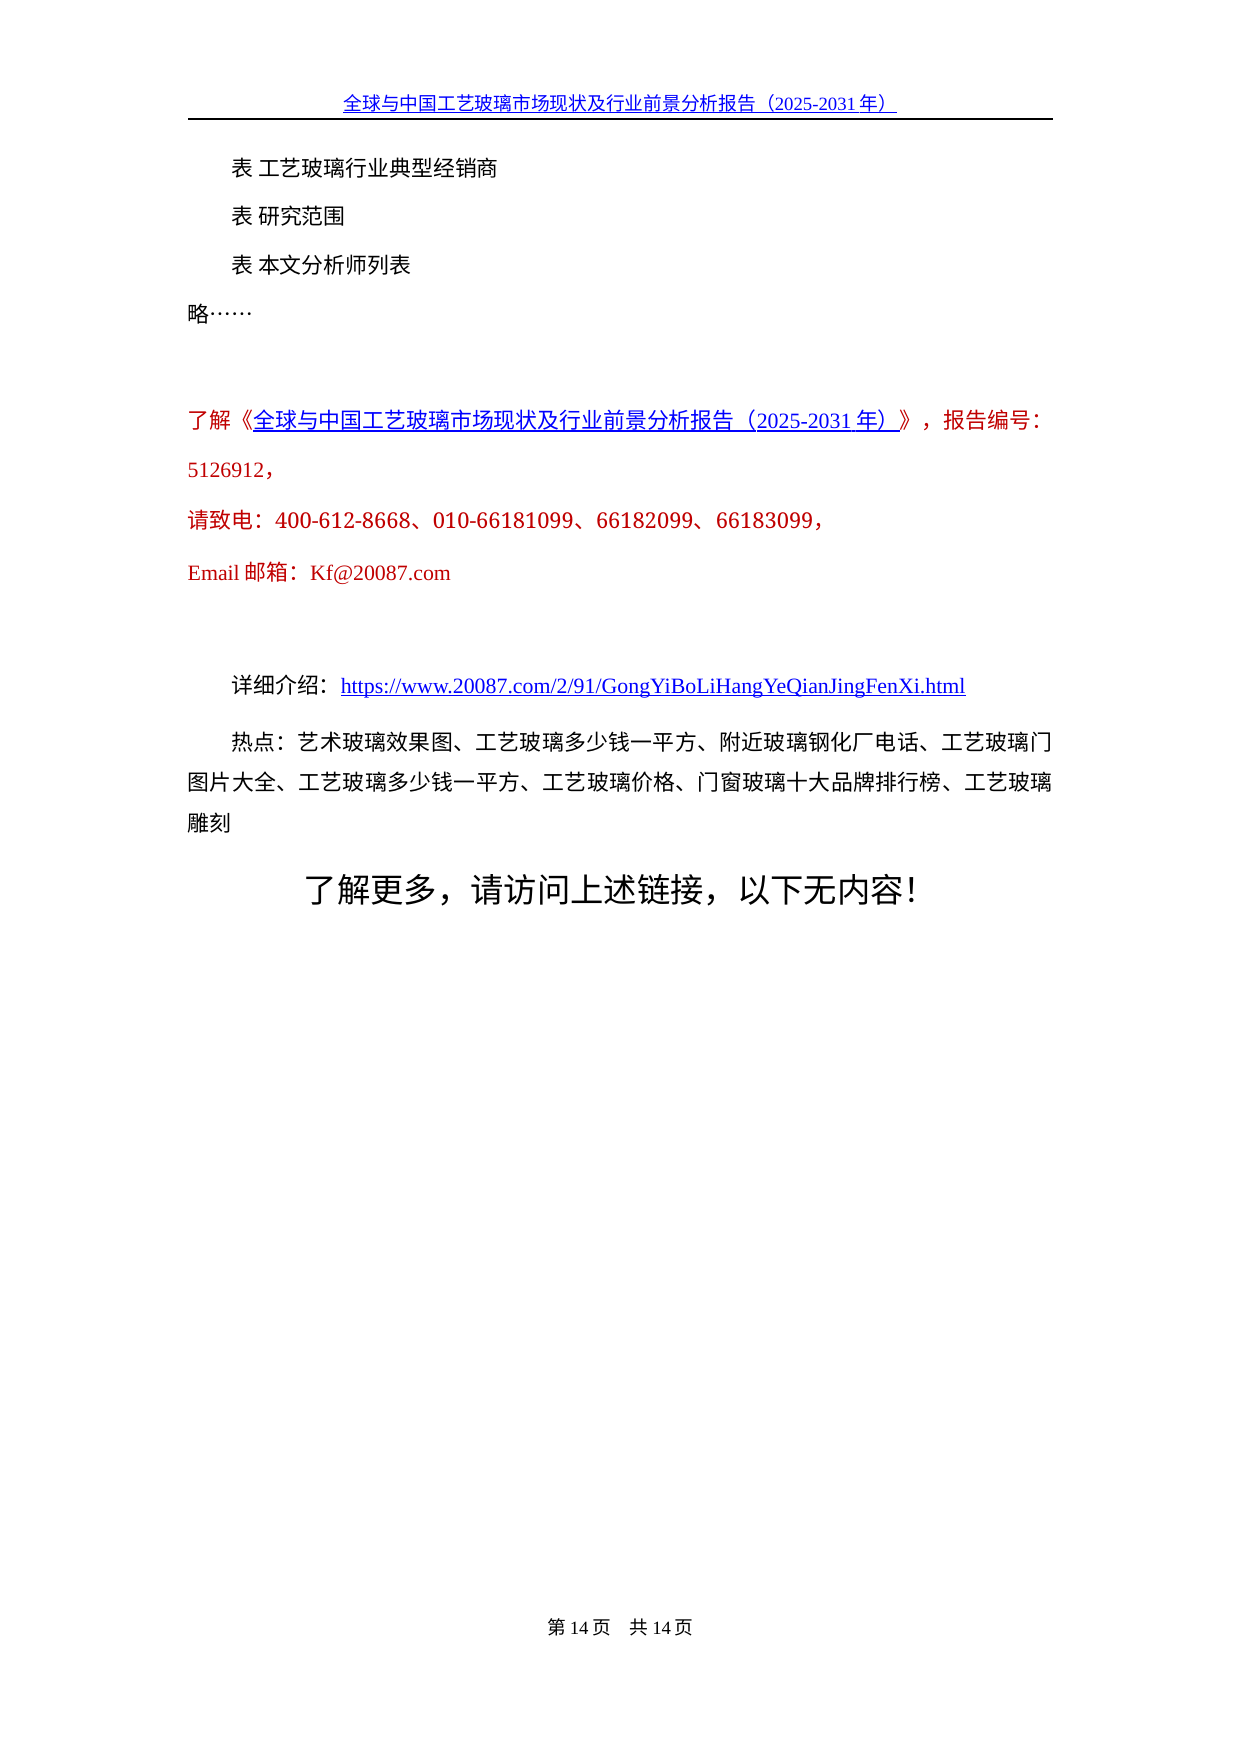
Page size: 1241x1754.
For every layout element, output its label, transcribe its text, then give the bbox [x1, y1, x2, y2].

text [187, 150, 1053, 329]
text 热点：艺术玻璃效果图、工艺玻璃多少钱一平方、附近玻璃钢化厂电话、工艺玻璃门图片大全、工艺玻璃多少钱一平方、工艺玻璃价格、门窗玻璃十大品牌排行榜、工艺玻璃雕刻 [187, 724, 1053, 838]
text 请致电：400-612-8668、010-66181099、66182099、66183099， [187, 503, 1053, 536]
title 了解更多，请访问上述链接，以下无内容！ [187, 856, 1053, 921]
text 详细介绍：https://www.20087.com/2/91/GongYiBoLiHangYeQianJingFenXi.html [187, 668, 1053, 700]
text 了解《全球与中国工艺玻璃市场现状及行业前景分析报告（2025-2031年）》，报告编号：5126912， [187, 403, 1053, 484]
text Email邮箱：Kf@20087.com [187, 555, 1053, 587]
